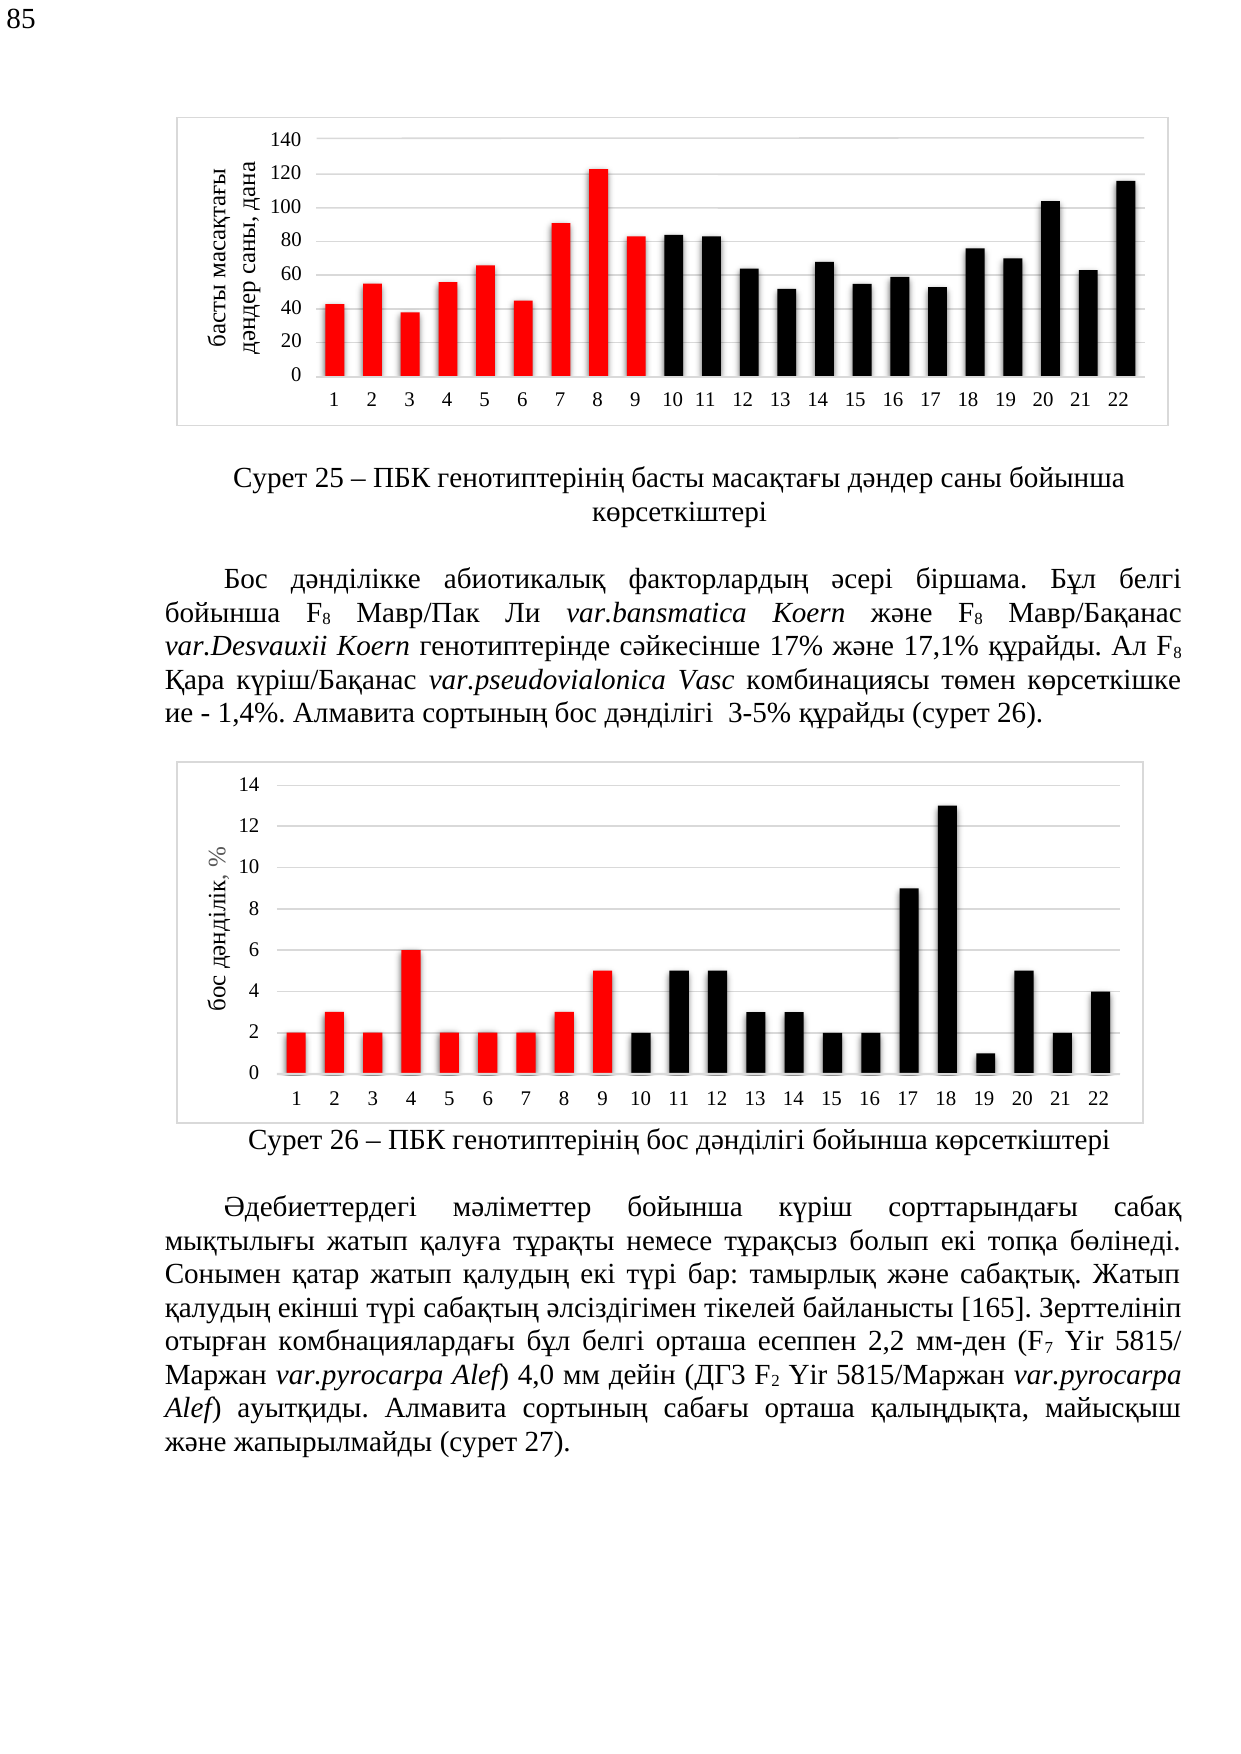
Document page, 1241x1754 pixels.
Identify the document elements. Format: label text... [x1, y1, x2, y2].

text Әдебиеттердегі мәліметтер бойынша күріш сорттарындағы сабақ мықтылығы жатып қалуға тұрақты немесе тұрақсыз болып екі топқа бөлінеді. Сонымен қатар жатып қалудың екі түрі бар: тамырлық және сабақтық. Жатып қалудың екінші түрі сабақтың әлсіздігімен тікелей байланысты [165]. Зерттелініп отырған комбнациялардағы бұл белгі орташа есеппен 2,2 мм-ден (F7 Yir 5815/ Маржан var.pyrоcarpa Alef) 4,0 мм дейін (ДГ3 F2 Yir 5815/Маржан var.pyrоcarpa Alef) ауытқиды. Алмавита сортының сабағы орташа қалыңдықта, майысқыш және жапырылмайды (сурет 27). [164, 1189, 1181, 1458]
text Сурет 25 – ПБК генотиптерінің басты масақтағы дәндер саны бойынша көрсеткіштері [233, 460, 1127, 527]
text Сурет 26 – ПБК генотиптерінің бос дәнділігі бойынша көрсеткіштері [236, 1122, 1181, 1156]
picture [315, 162, 1145, 378]
picture [276, 799, 1120, 1073]
text Бос дәнділікке абиотикалық факторлардың әсері біршама. Бұл белгі бойынша F8 Мавр/Пак Ли var.bansmatica Koern және F8 Мавр/Бақанас var.Desvauxii Koern генотиптерінде сәйкесінше 17% және 17,1% құрайды. Ал F8 Қара күріш/Бақанас var.pseudovialonica Vasc комбинациясы төмен көрсеткішке ие - 1,4%. Алмавита сортының бос дәнділігі 3-5% құрайды (сурет 26). [164, 561, 1182, 729]
